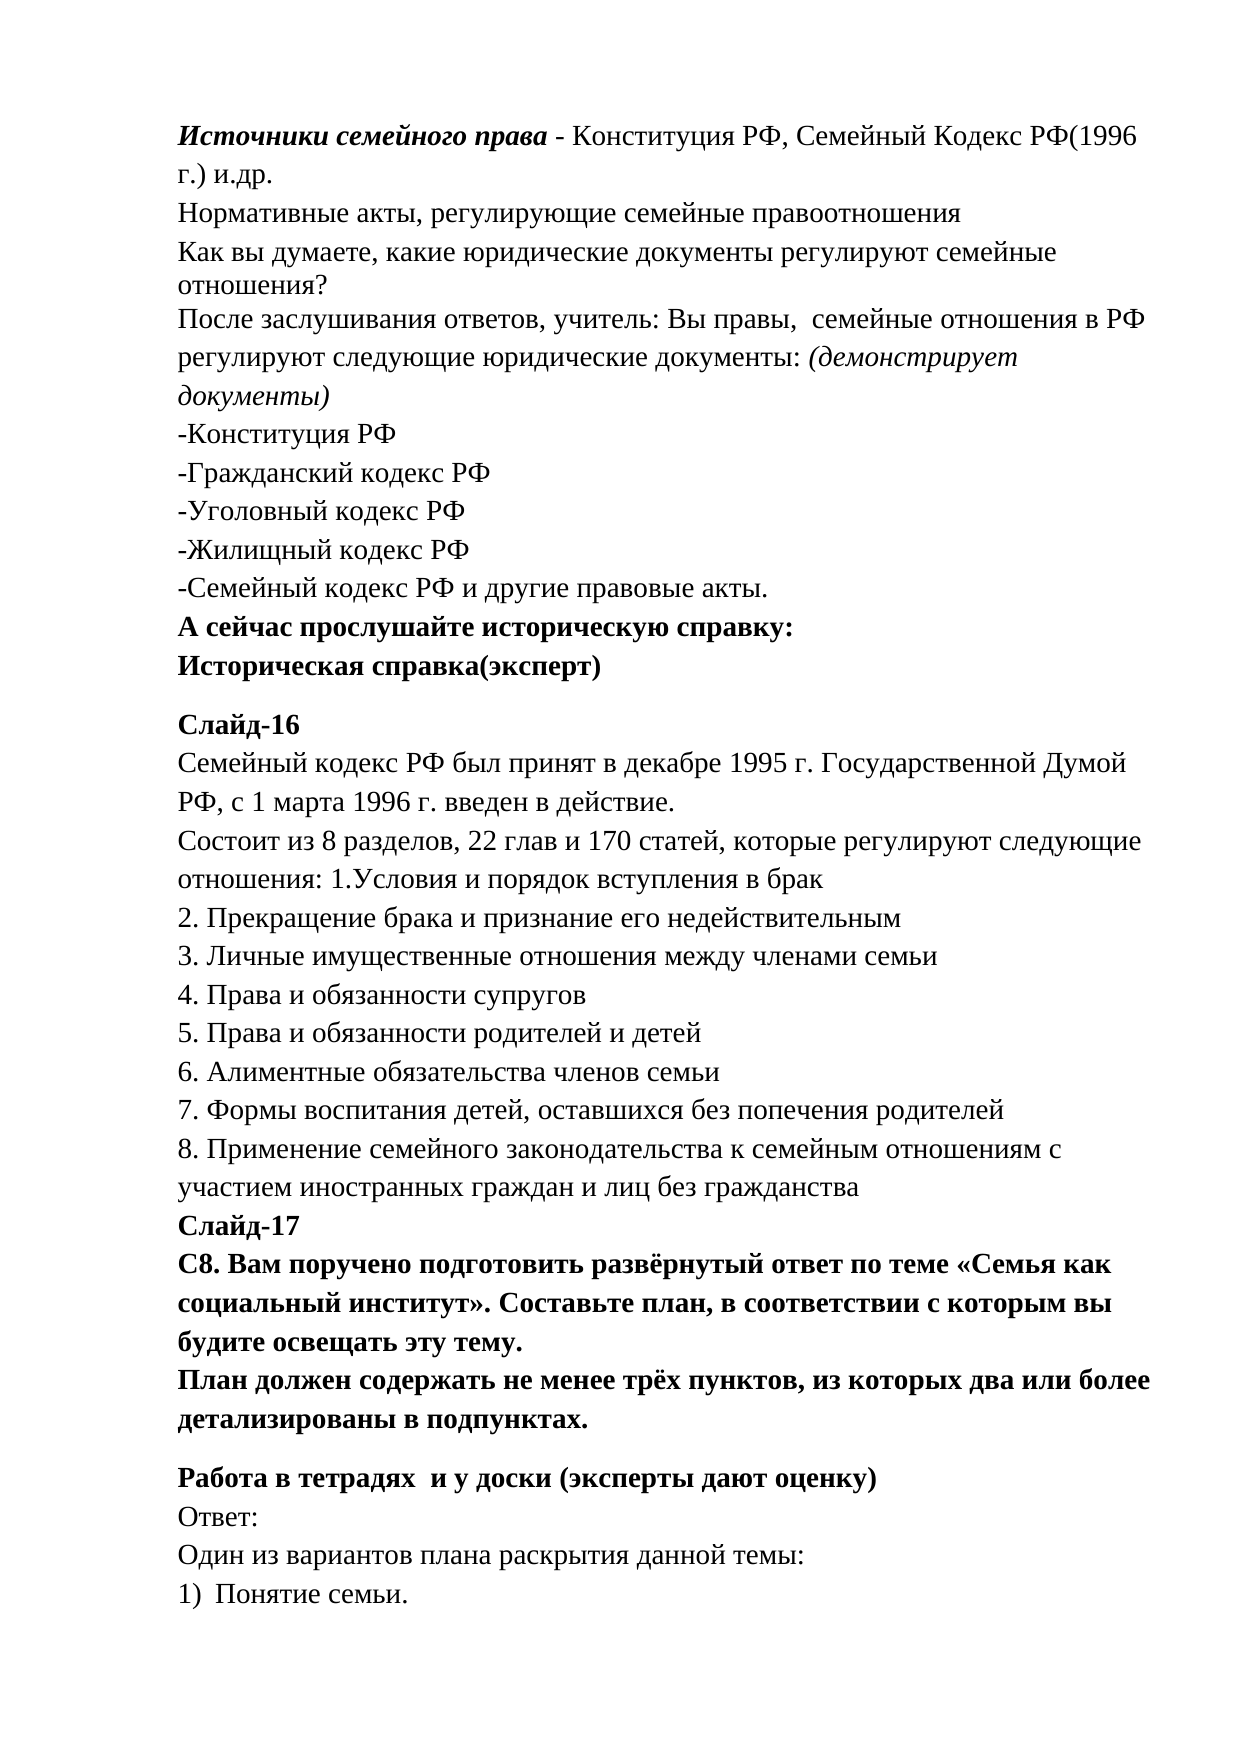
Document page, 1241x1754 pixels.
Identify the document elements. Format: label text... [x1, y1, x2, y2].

text Нормативные акты, регулирующие семейные правоотношения [177, 195, 1152, 229]
text После заслушивания ответов, учитель: Вы правы, семейные отношения в РФ регулируют следующие юридические документы: (демонстрирует документы) [177, 301, 1152, 411]
text -Гражданский кодекс РФ [177, 455, 1152, 488]
text 2. Прекращение брака и признание его недействительным [177, 900, 1152, 933]
text -Жилищный кодекс РФ [177, 532, 1152, 566]
list Понятие семьи. [177, 1576, 1152, 1609]
text План должен содержать не менее трёх пунктов, из которых два или более детализированы в подпунктах. [177, 1362, 1152, 1434]
text -Уголовный кодекс РФ [177, 493, 1152, 527]
text 5. Права и обязанности родителей и детей [177, 1015, 1152, 1049]
text С8. Вам поручено подготовить развёрнутый ответ по теме «Семья как социальный институт». Составьте план, в соответствии с которым вы будите освещать эту тему. [177, 1247, 1152, 1357]
text -Семейный кодекс РФ и другие правовые акты. [177, 571, 1152, 604]
text 6. Алиментные обязательства членов семьи [177, 1054, 1152, 1087]
text 3. Личные имущественные отношения между членами семьи [177, 938, 1152, 972]
text Ответ: [177, 1499, 1152, 1532]
text Источники семейного права - Конституция РФ, Семейный Кодекс РФ(.) и.др. [177, 118, 1152, 190]
text Работа в тетрадях и у доски (эксперты дают оценку) [177, 1460, 1152, 1494]
text 4. Права и обязанности супругов [177, 977, 1152, 1010]
text Состоит из 8 разделов, 22 глав и 170 статей, которые регулируют следующие отношения: 1.Условия и порядок вступления в брак [177, 823, 1152, 895]
text Историческая справка(эксперт) [177, 648, 1152, 681]
text 8. Применение семейного законодательства к семейным отношениям с участием иностранных граждан и лиц без гражданства [177, 1131, 1152, 1203]
text Слайд-17 [177, 1208, 1152, 1242]
text А сейчас прослушайте историческую справку: [177, 609, 1152, 643]
text Семейный кодекс РФ был принят в декабре 1995 г. Государственной Думой РФ, с 1 марта 1996 г. введен в действие. [177, 746, 1152, 818]
text Как вы думаете, какие юридические документы регулируют семейные отношения? [177, 234, 1152, 301]
text 7. Формы воспитания детей, оставшихся без попечения родителей [177, 1092, 1152, 1126]
text -Конституция РФ [177, 416, 1152, 450]
text Один из вариантов плана раскрытия данной темы: [177, 1537, 1152, 1571]
text Слайд-16 [177, 707, 1152, 741]
